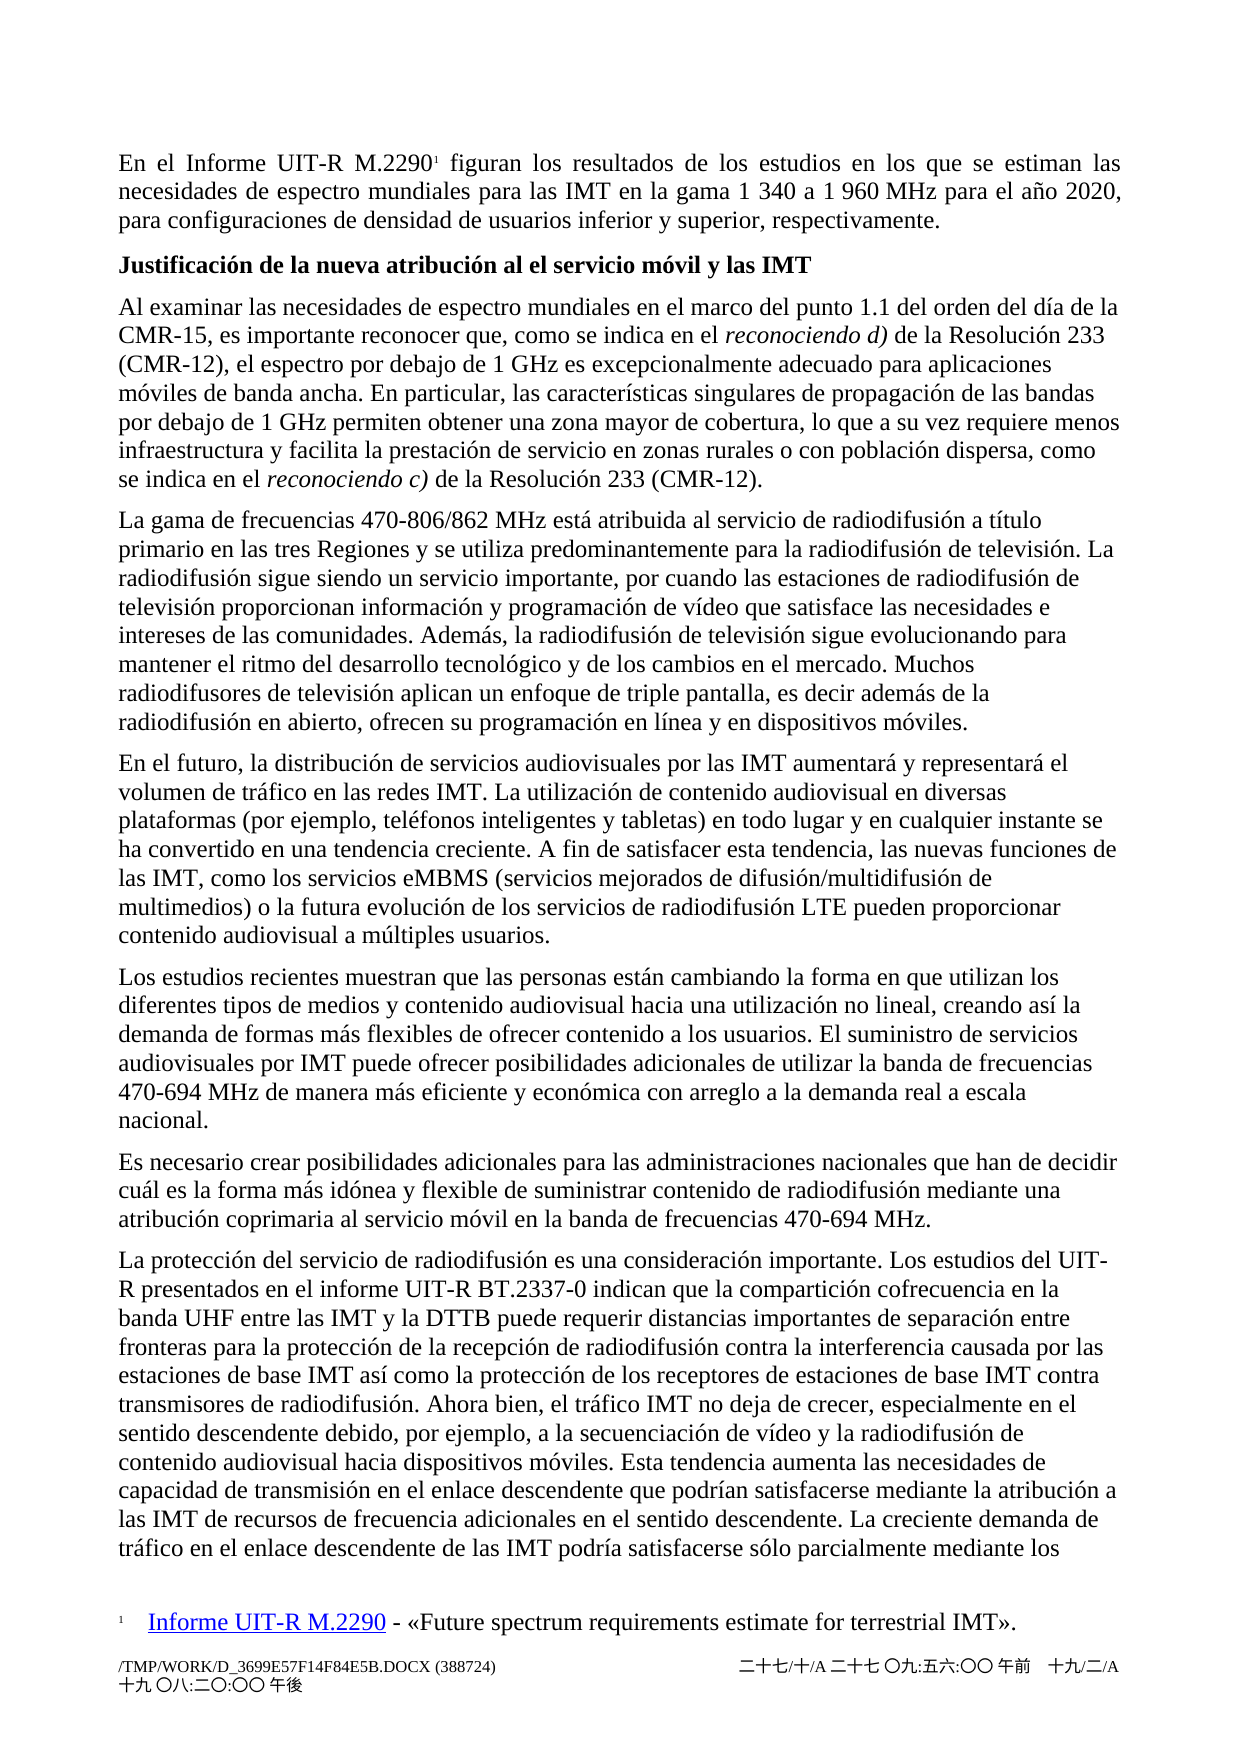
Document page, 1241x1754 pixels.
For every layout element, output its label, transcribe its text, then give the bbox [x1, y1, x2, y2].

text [118, 1246, 1122, 1562]
text En el Informe UIT-R M.2290 figuran los resultados de los estudios en los que se estiman las necesidades de espectro mundiales para las IMT en la gama 1 340 a 1 960 MHz para el año 2020, para configuraciones de densidad de usuarios inferior y superior, respectivamente. [118, 148, 1122, 234]
text En el futuro, la distribución de servicios audiovisuales por las IMT aumentará y representará el volumen de tráfico en las redes IMT. La utilización de contenido audiovisual en diversas plataformas (por ejemplo, teléfonos inteligentes y tabletas) en todo lugar y en cualquier instante se ha convertido en una tendencia creciente. A fin de satisfacer esta tendencia, las nuevas funciones de las IMT, como los servicios eMBMS (servicios mejorados de difusión/multidifusión de multimedios) o la futura evolución de los servicios de radiodifusión LTE pueden proporcionar contenido audiovisual a múltiples usuarios. [118, 748, 1122, 949]
text Es necesario crear posibilidades adicionales para las administraciones nacionales que han de decidir cuál es la forma más idónea y flexible de suministrar contenido de radiodifusión mediante una atribución coprimaria al servicio móvil en la banda de frecuencias 470-694 MHz. [118, 1147, 1122, 1233]
text Al examinar las necesidades de espectro mundiales en el marco del punto 1.1 del orden del día de la CMR-15, es importante reconocer que, como se indica en el reconociendo d) de la Resolución 233 (CMR-12), el espectro por debajo de 1 GHz es excepcionalmente adecuado para aplicaciones móviles de banda ancha. En particular, las características singulares de propagación de las bandas por debajo de 1 GHz permiten obtener una zona mayor de cobertura, lo que a su vez requiere menos infraestructura y facilita la prestación de servicio en zonas rurales o con población dispersa, como se indica en el reconociendo c) de la Resolución 233 (CMR-12). [118, 292, 1122, 493]
subtitle Justificación de la nueva atribución al el servicio móvil y las IMT [118, 251, 1122, 279]
text La gama de frecuencias 470-806/862 MHz está atribuida al servicio de radiodifusión a título primario en las tres Regiones y se utiliza predominantemente para la radiodifusión de televisión. La radiodifusión sigue siendo un servicio importante, por cuando las estaciones de radiodifusión de televisión proporcionan información y programación de vídeo que satisface las necesidades e intereses de las comunidades. Además, la radiodifusión de televisión sigue evolucionando para mantener el ritmo del desarrollo tecnológico y de los cambios en el mercado. Muchos radiodifusores de televisión aplican un enfoque de triple pantalla, es decir además de la radiodifusión en abierto, ofrecen su programación en línea y en dispositivos móviles. [118, 506, 1122, 736]
text Los estudios recientes muestran que las personas están cambiando la forma en que utilizan los diferentes tipos de medios y contenido audiovisual hacia una utilización no lineal, creando así la demanda de formas más flexibles de ofrecer contenido a los usuarios. El suministro de servicios audiovisuales por IMT puede ofrecer posibilidades adicionales de utilizar la banda de frecuencias 470-694 MHz de manera más eficiente y económica con arreglo a la demanda real a escala nacional. [118, 962, 1122, 1134]
